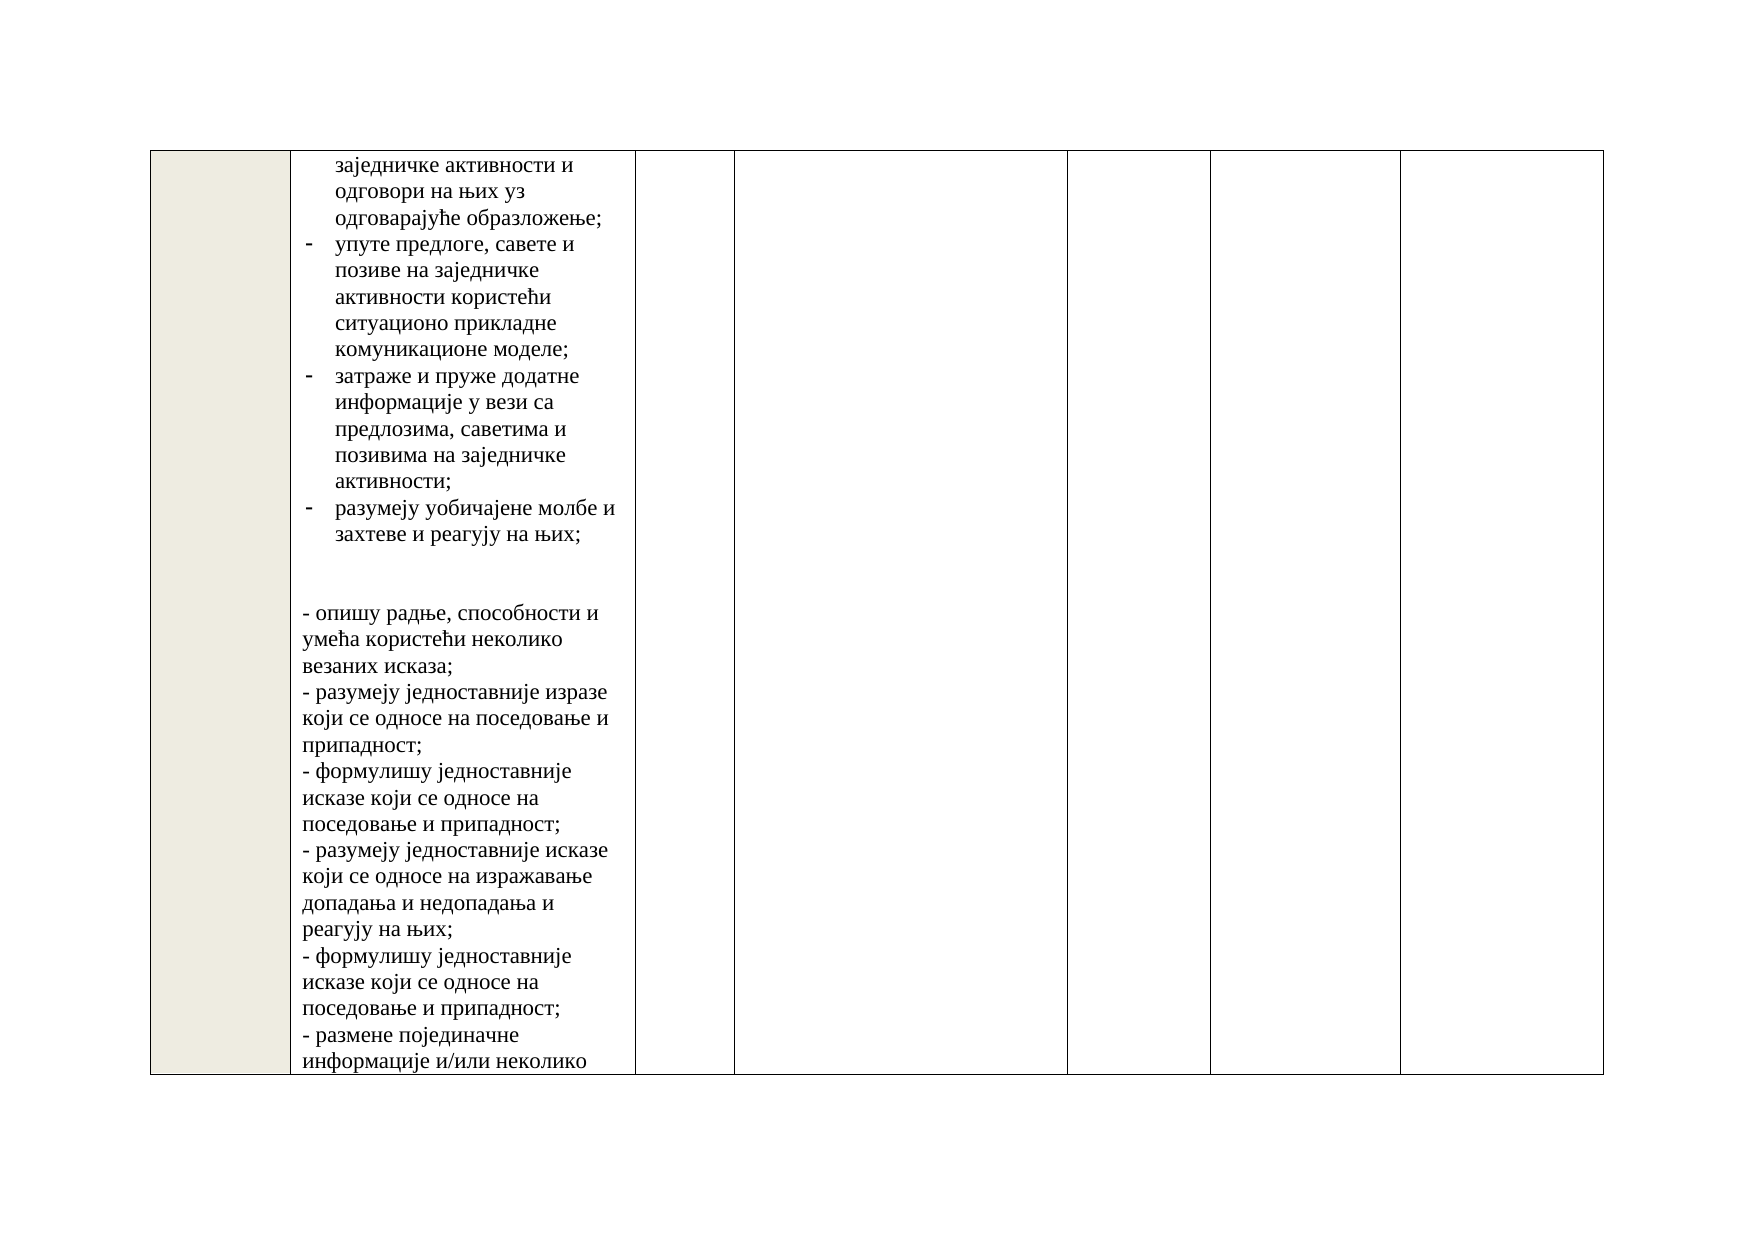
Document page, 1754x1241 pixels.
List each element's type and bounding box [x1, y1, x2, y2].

table_cell [735, 151, 1067, 1073]
table_cell [636, 151, 734, 1073]
table_cell [1068, 151, 1210, 1073]
